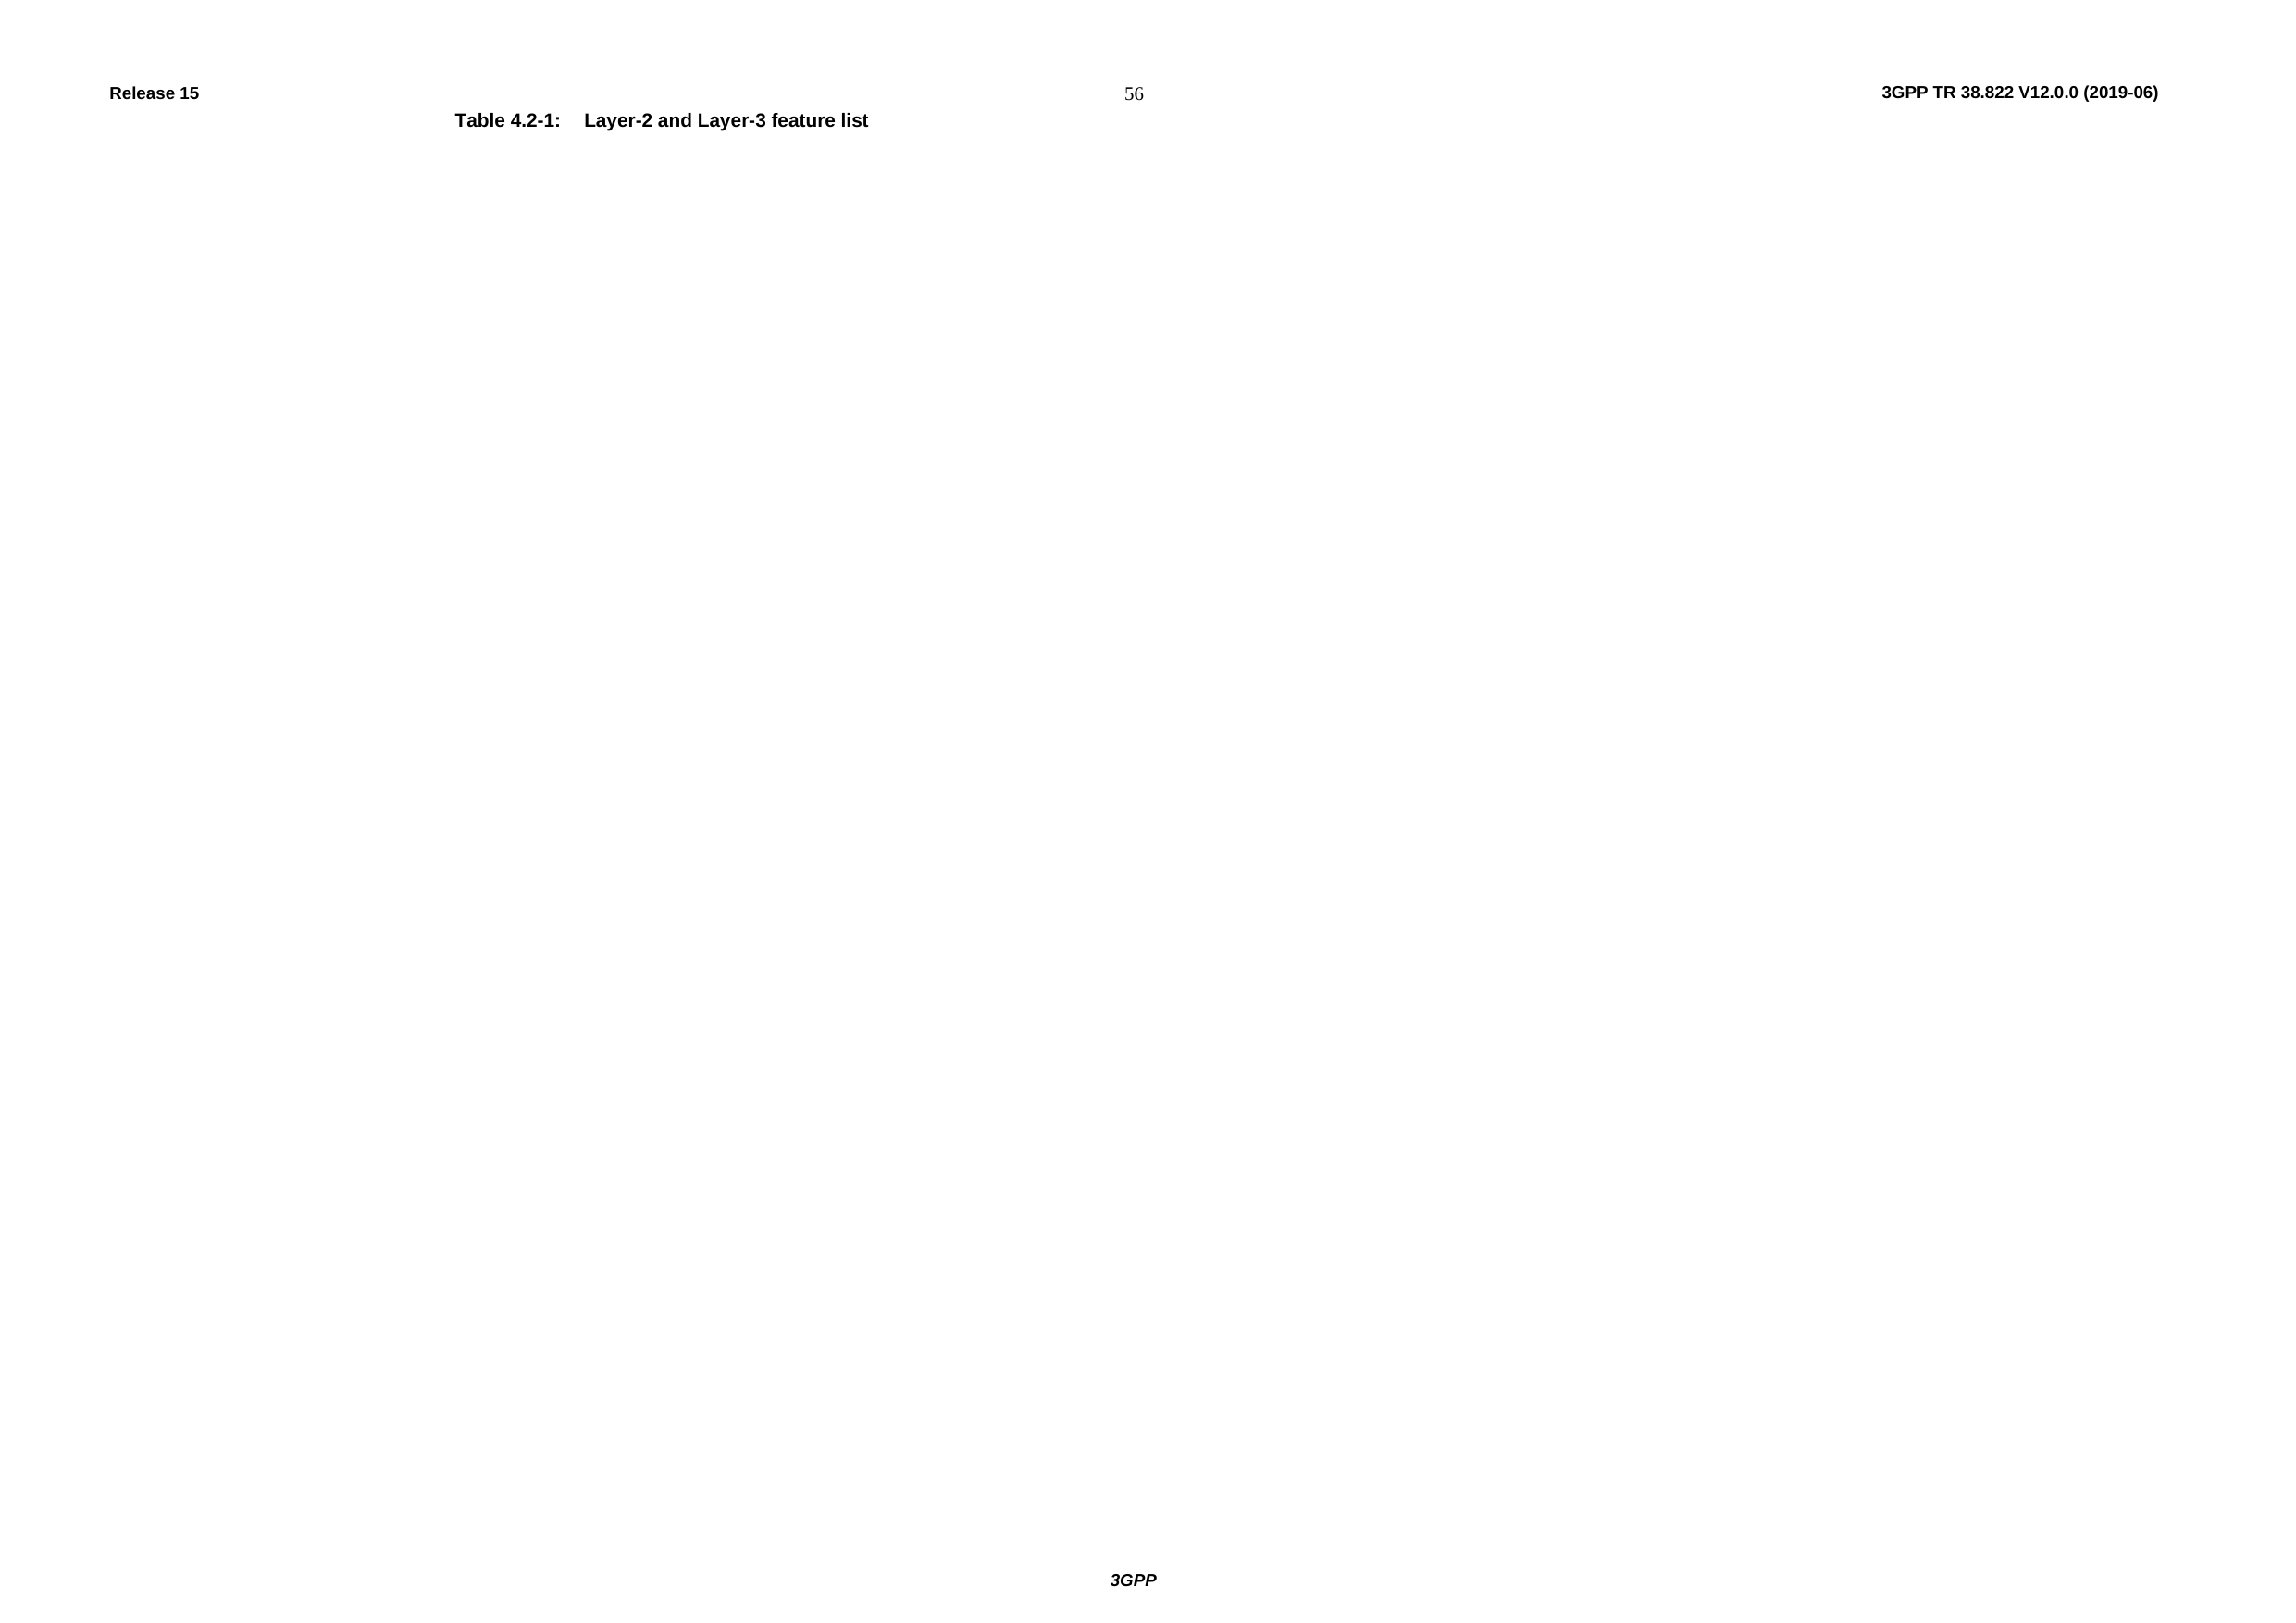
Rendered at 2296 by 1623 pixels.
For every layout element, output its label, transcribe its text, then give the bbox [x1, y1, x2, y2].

text Table 4.2-1: Layer-2 and Layer-3 feature list [109, 109, 2159, 131]
